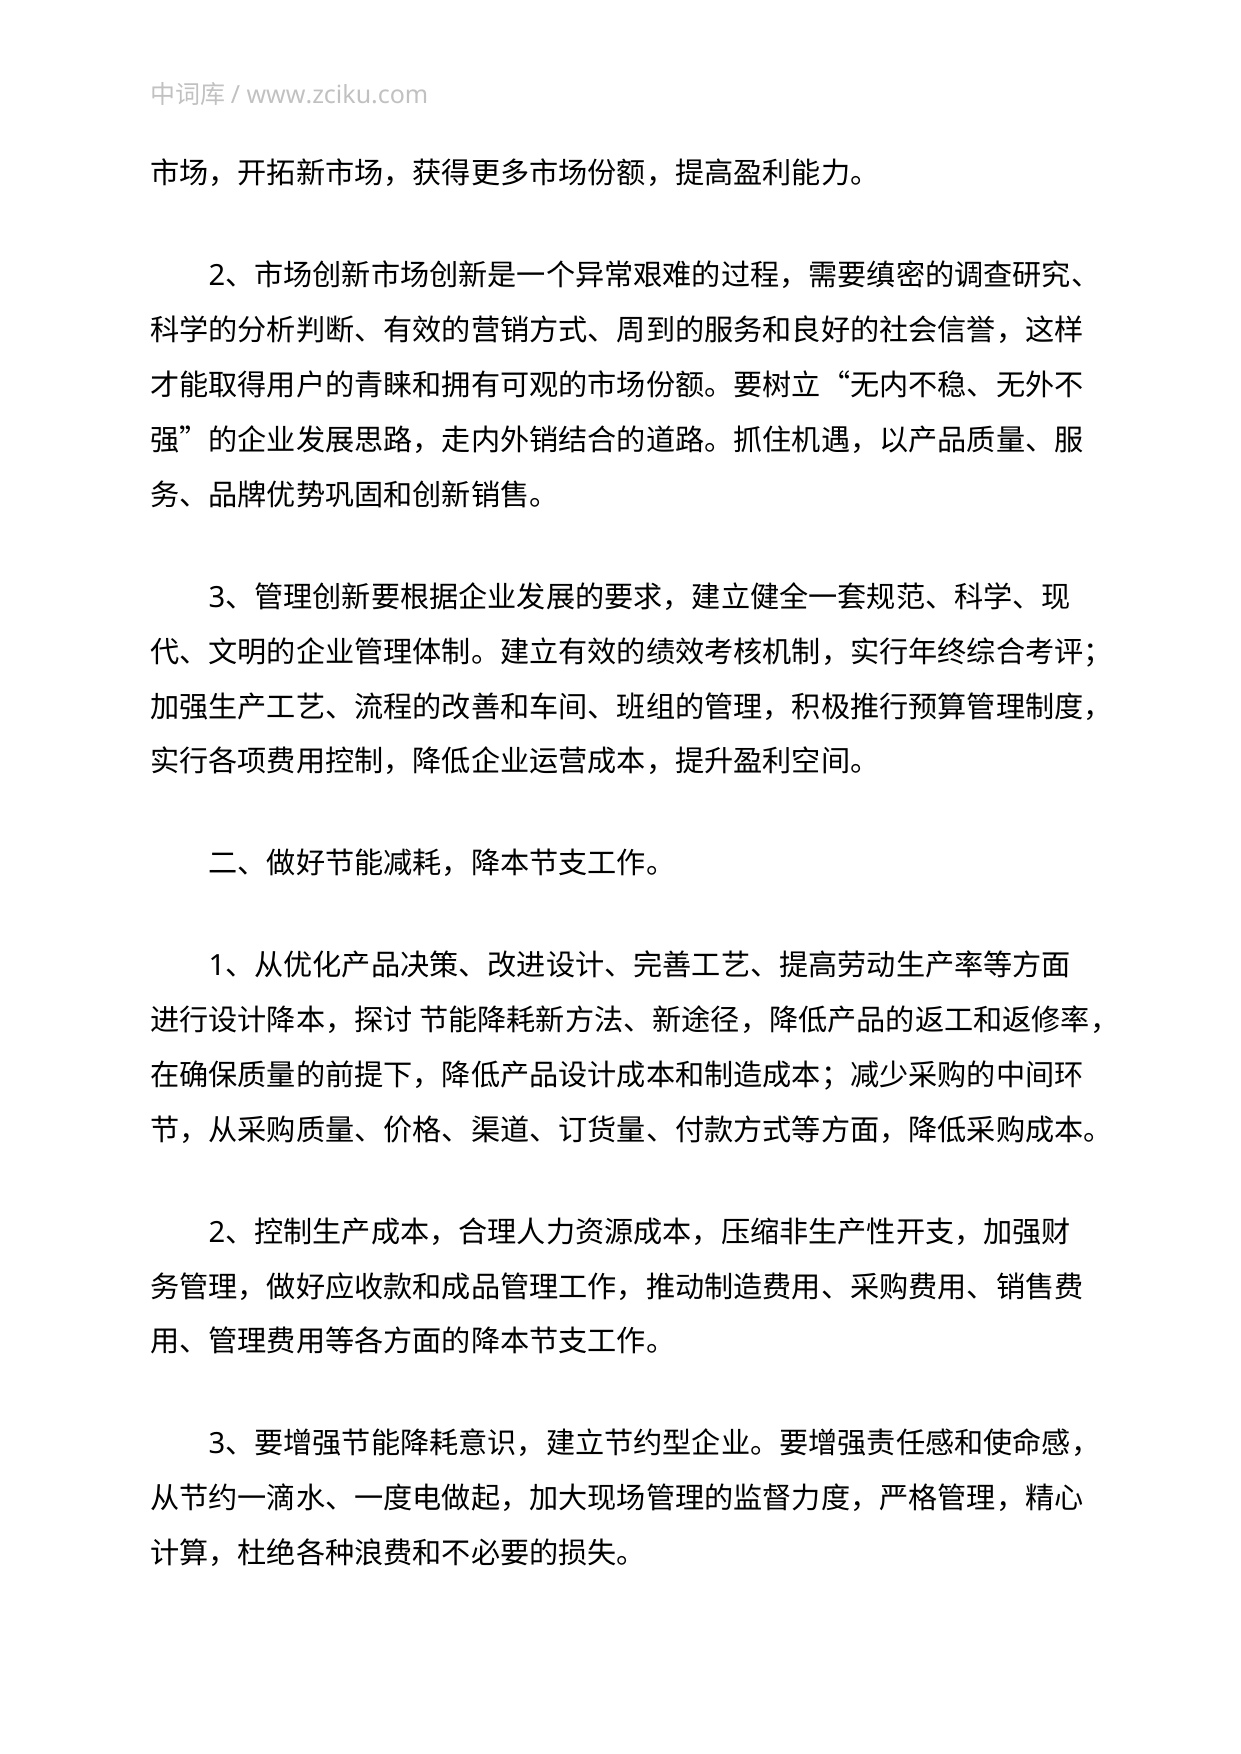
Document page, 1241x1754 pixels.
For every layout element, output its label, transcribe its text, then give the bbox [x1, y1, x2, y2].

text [150, 150, 1090, 192]
text 2、市场创新市场创新是一个异常艰难的过程，需要缜密的调查研究、科学的分析判断、有效的营销方式、周到的服务和良好的社会信誉，这样才能取得用户的青睐和拥有可观的市场份额。要树立“无内不稳、无外不强”的企业发展思路，走内外销结合的道路。抓住机遇，以产品质量、服务、品牌优势巩固和创新销售。 [150, 252, 1090, 514]
text 3、要增强节能降耗意识，建立节约型企业。要增强责任感和使命感，从节约一滴水、一度电做起，加大现场管理的监督力度，严格管理，精心计算，杜绝各种浪费和不必要的损失。 [150, 1420, 1090, 1572]
text 2、控制生产成本，合理人力资源成本，压缩非生产性开支，加强财务管理，做好应收款和成品管理工作，推动制造费用、采购费用、销售费用、管理费用等各方面的降本节支工作。 [150, 1208, 1090, 1360]
text 3、管理创新要根据企业发展的要求，建立健全一套规范、科学、现代、文明的企业管理体制。建立有效的绩效考核机制，实行年终综合考评；加强生产工艺、流程的改善和车间、班组的管理，积极推行预算管理制度，实行各项费用控制，降低企业运营成本，提升盈利空间。 [150, 573, 1090, 780]
text 二、做好节能减耗，降本节支工作。 [150, 840, 1090, 882]
text 1、从优化产品决策、改进设计、完善工艺、提高劳动生产率等方面进行设计降本，探讨 节能降耗新方法、新途径，降低产品的返工和返修率，在确保质量的前提下，降低产品设计成本和制造成本；减少采购的中间环节，从采购质量、价格、渠道、订货量、付款方式等方面，降低采购成本。 [150, 942, 1090, 1149]
